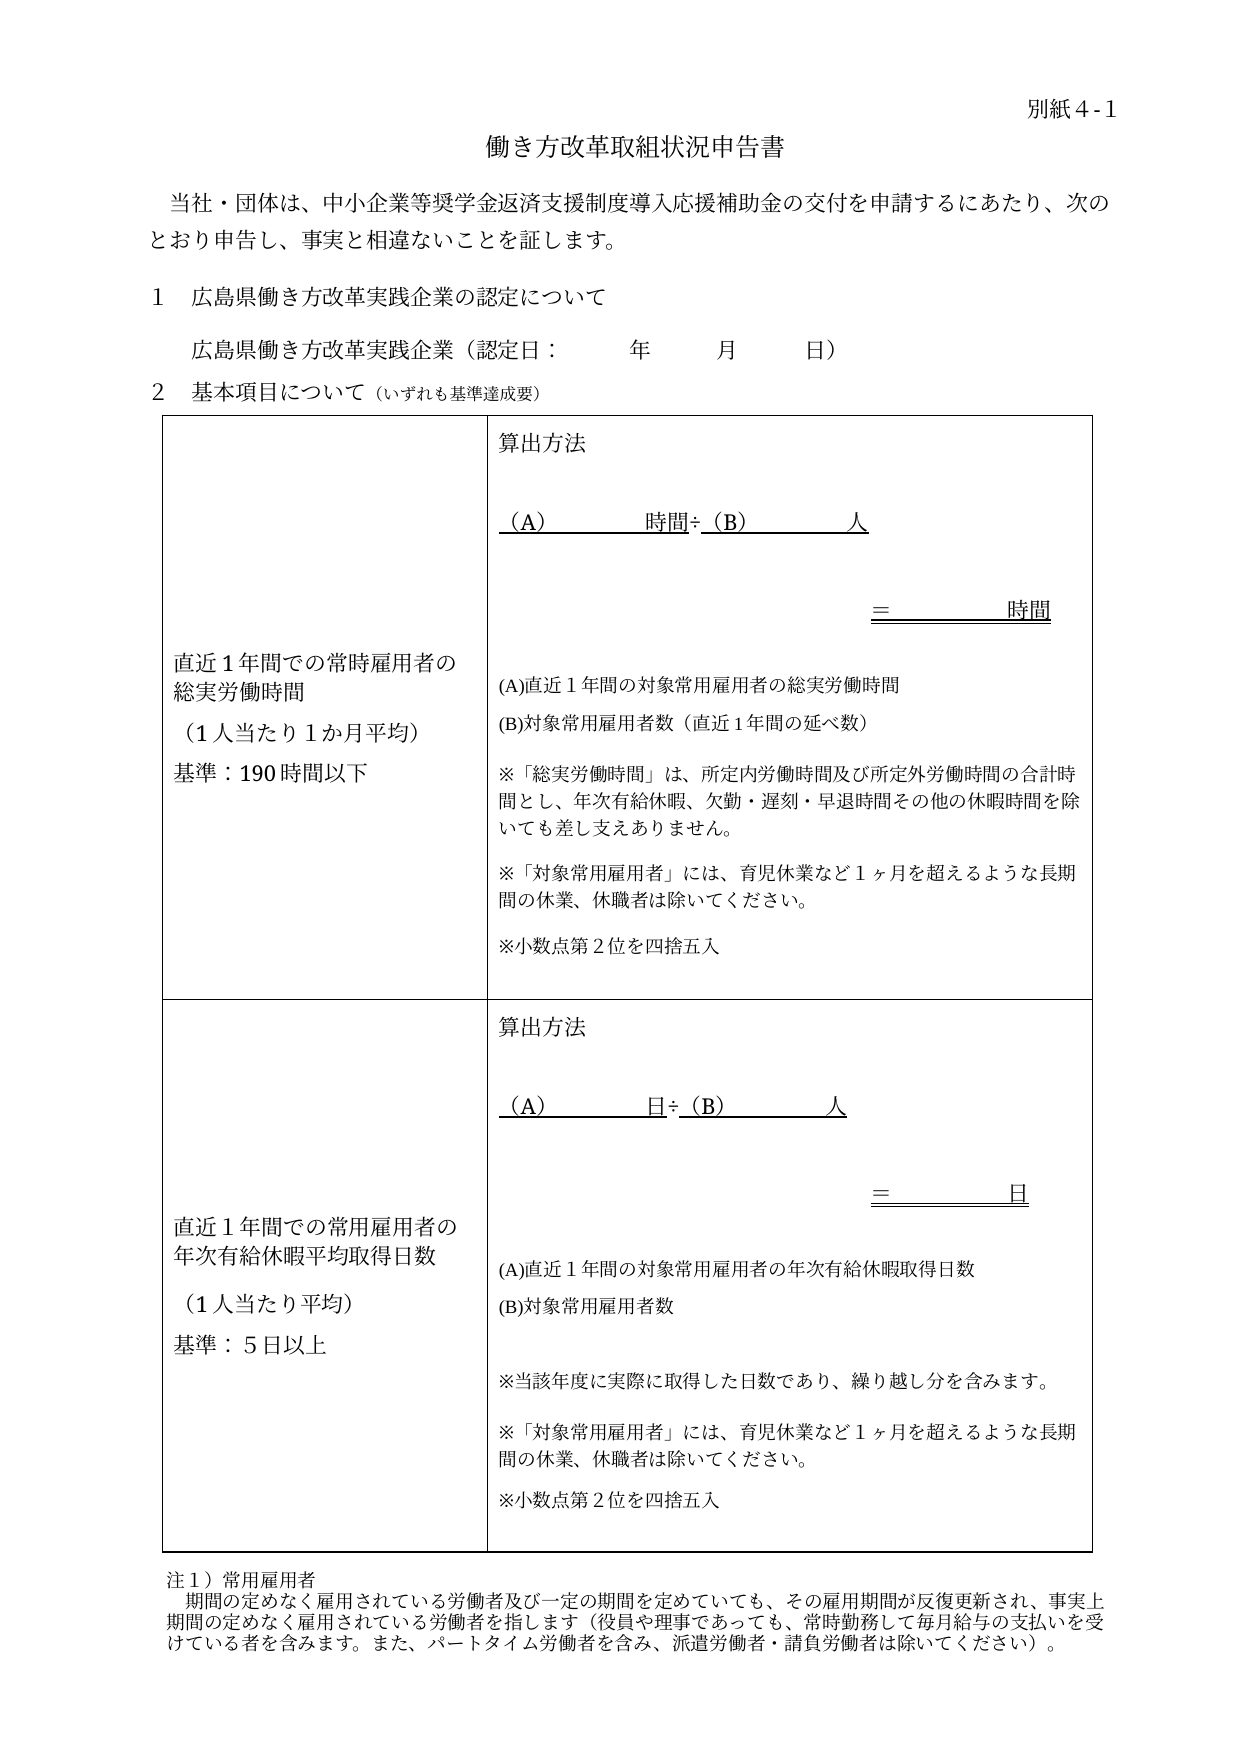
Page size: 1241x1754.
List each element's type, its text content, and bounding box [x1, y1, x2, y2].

table_cell 算出方法 （A） 日÷（B） 人 ＝ 日 (A)直近１年間の対象常用雇用者の年次有給休暇取得日数 (B)対象常用雇用者数 ※当該年度に実際に取得した日数であり、繰り越し分を含みます。 ※「対象常用雇用者」には、育児休業など１ヶ月を超えるような長期間の休業、休職者は除いてください。 ※小数点第２位を四捨五入 [488, 1000, 1092, 1551]
text 期間の定めなく雇用されている労働者及び一定の期間を定めていても、その雇用期間が反復更新され、事実上期間の定めなく雇用されている労働者を指します（役員や理事であっても、常時勤務して毎月給与の支払いを受けている者を含みます。また、パートタイム労働者を含み、派遣労働者・請負労働者は除いてください）。 [148, 1592, 1122, 1654]
text 働き方改革取組状況申告書 [148, 127, 1122, 164]
text 注１）常用雇用者 [148, 1571, 1122, 1592]
text 別紙４-１ [148, 89, 1122, 127]
table_header 直近1年間での常時雇用者の総実労働時間 （1人当たり１か月平均） 基準：190時間以下 [163, 416, 487, 998]
table_cell 直近１年間での常用雇用者の年次有給休暇平均取得日数 （1人当たり平均） 基準：５日以上 [163, 1000, 487, 1551]
text 広島県働き方改革実践企業（認定日： 年 月 日） [148, 333, 1122, 365]
text 当社・団体は、中小企業等奨学金返済支援制度導入応援補助金の交付を申請するにあたり、次のとおり申告し、事実と相違ないことを証します。 [148, 183, 1122, 258]
text ２ 基本項目について（いずれも基準達成要） [148, 383, 1122, 404]
text １ 広島県働き方改革実践企業の認定について [148, 277, 1122, 314]
table_header 算出方法 （A） 時間÷（B） 人 ＝ 時間 (A)直近１年間の対象常用雇用者の総実労働時間 (B)対象常用雇用者数（直近1年間の延べ数） ※「総実労働時間」は、所定内労働時間及び所定外労働時間の合計時間とし、年次有給休暇、欠勤・遅刻・早退時間その他の休暇時間を除いても差し支えありません。 ※「対象常用雇用者」には、育児休業など１ヶ月を超えるような長期間の休業、休職者は除いてください。 ※小数点第２位を四捨五入 [488, 416, 1092, 998]
